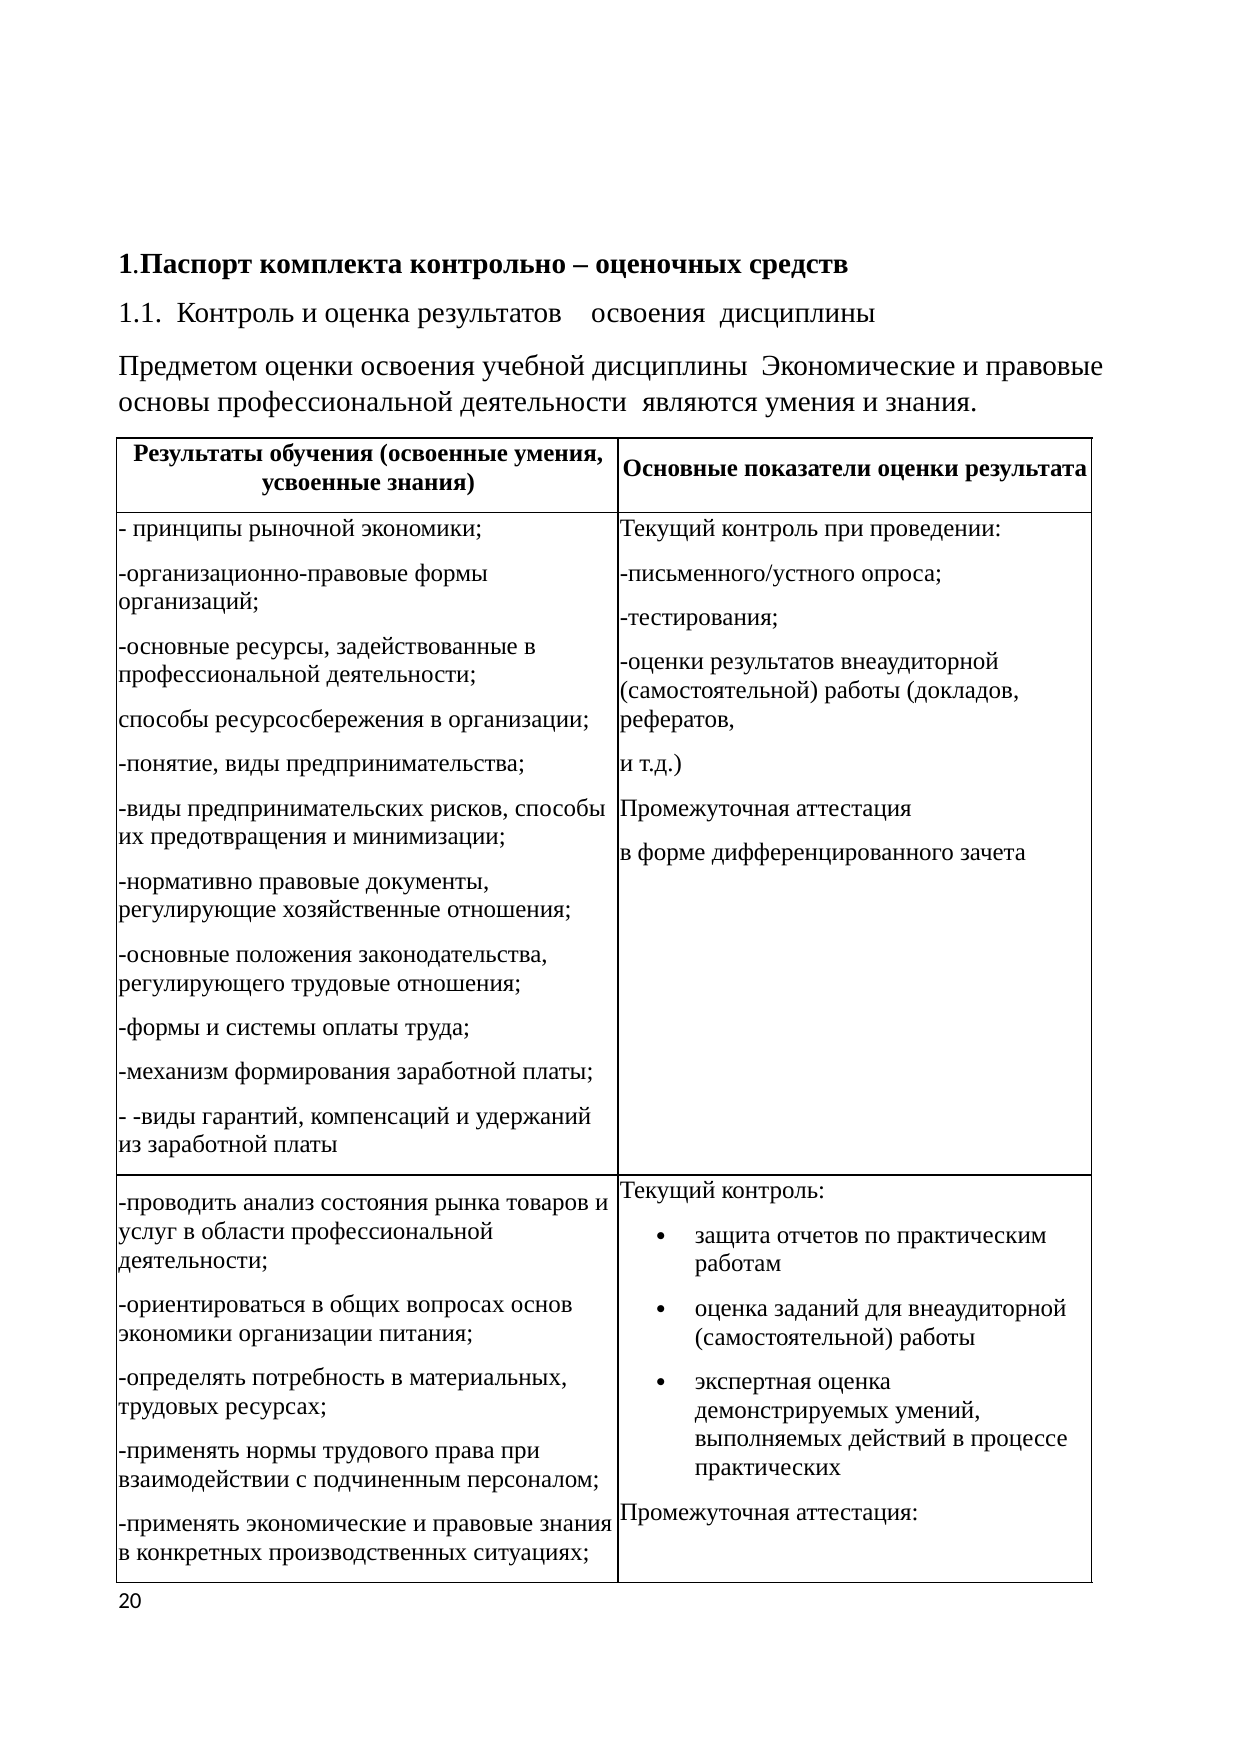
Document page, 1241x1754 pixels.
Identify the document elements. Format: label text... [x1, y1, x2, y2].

table_header Основные показатели оценки результата [619, 439, 1091, 512]
text 1.1. Контроль и оценка результатов освоения дисциплины [118, 295, 1146, 329]
table_header Результаты обучения (освоенные умения, усвоенные знания) [117, 439, 617, 512]
text 1.Паспорт комплекта контрольно – оценочных средств [118, 246, 1146, 279]
text Предметом оценки освоения учебной дисциплины Экономические и правовые основы профессиональной деятельности являются умения и знания. [118, 348, 1146, 418]
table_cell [619, 1176, 1091, 1582]
table_cell Текущий контроль при проведении: -письменного/устного опроса; -тестирования; -оценки результатов внеаудиторной (самостоятельной) работы (докладов, рефератов, и т.д.) Промежуточная аттестация в форме дифференцированного зачета [619, 513, 1091, 1174]
table_cell - принципы рыночной экономики; -организационно-правовые формы организаций; -основные ресурсы, задействованные в профессиональной деятельности; способы ресурсосбережения в организации; -понятие, виды предпринимательства; -виды предпринимательских рисков, способы их предотвращения и минимизации; -нормативно правовые документы, регулирующие хозяйственные отношения; -основные положения законодательства, регулирующего трудовые отношения; -формы и системы оплаты труда; -механизм формирования заработной платы; - -виды гарантий, компенсаций и удержаний из заработной платы [117, 513, 617, 1174]
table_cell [117, 1176, 617, 1582]
